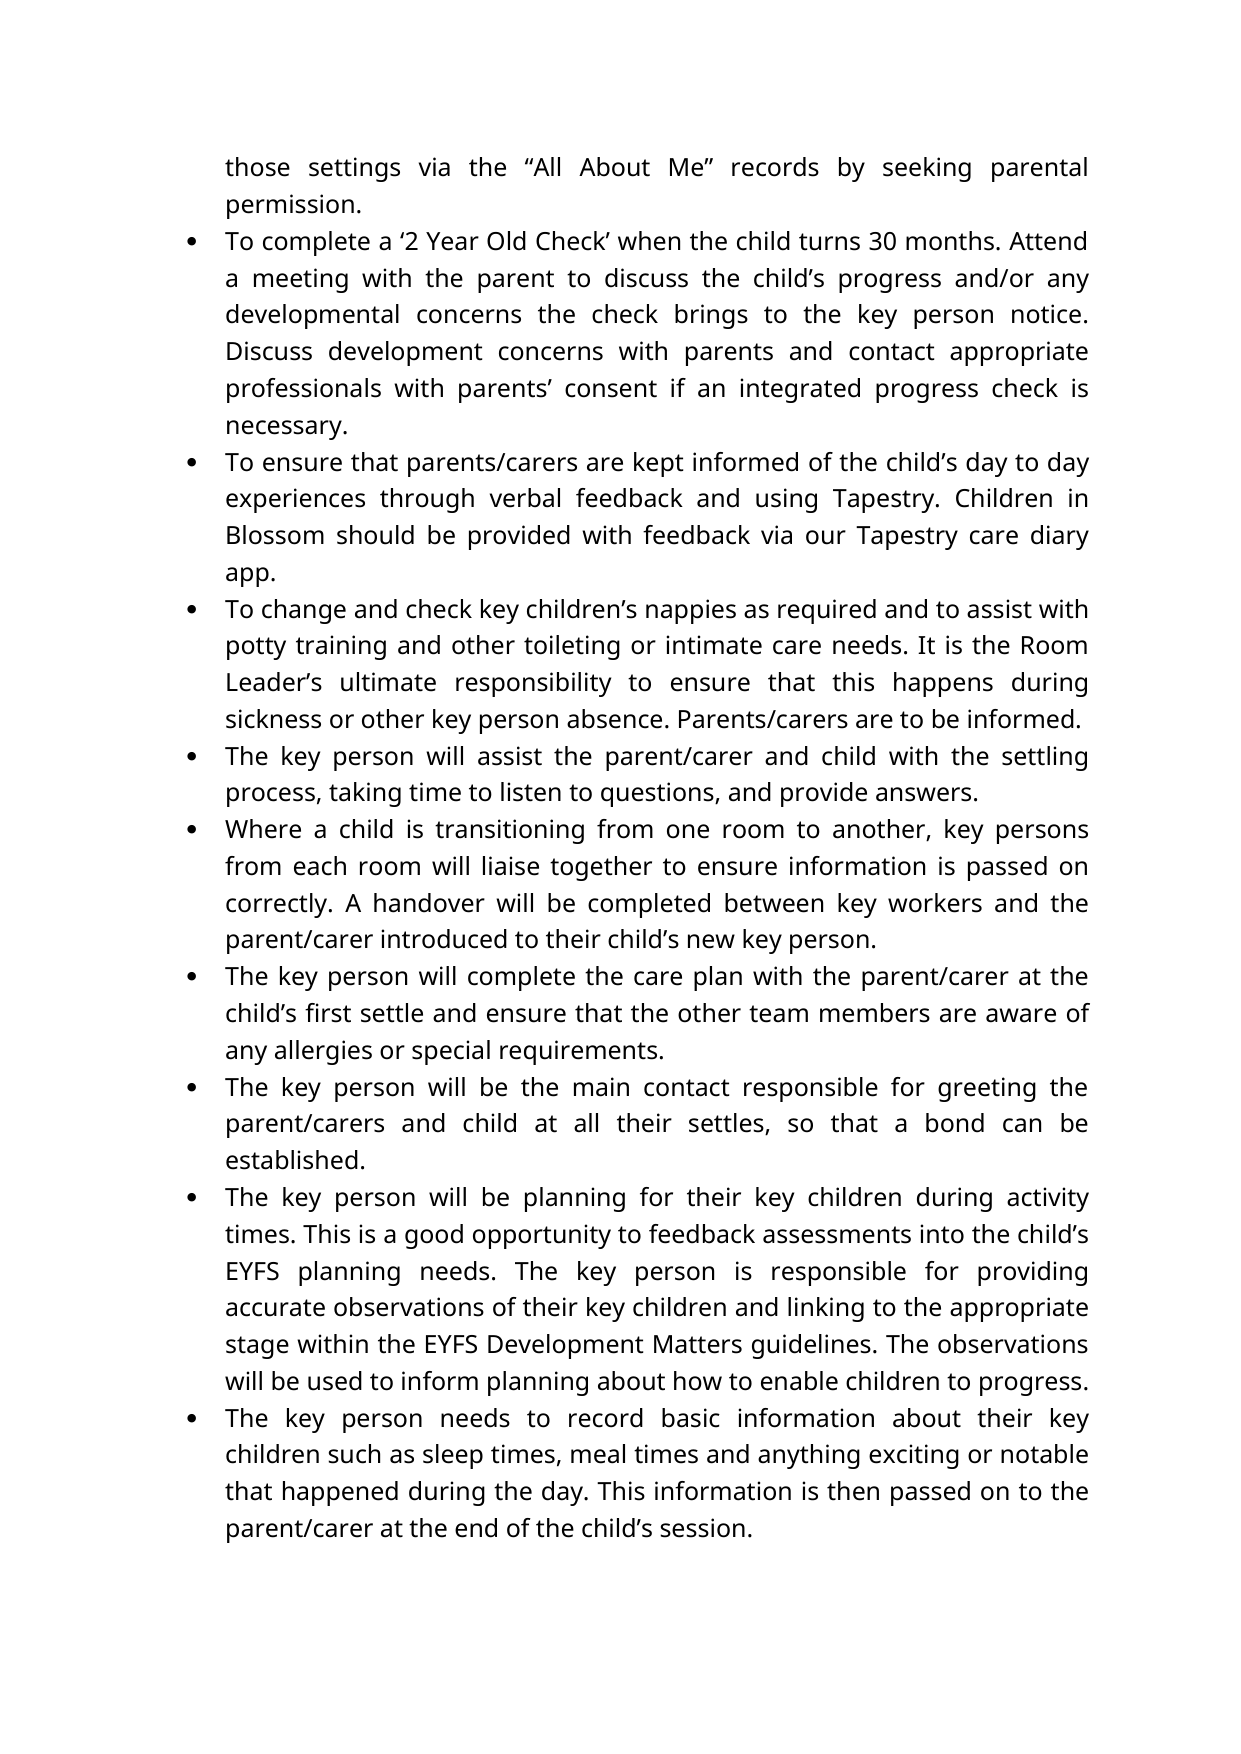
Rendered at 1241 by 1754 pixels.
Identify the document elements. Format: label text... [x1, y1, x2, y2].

list The key person needs to record basic information about their key children such as sleep times, meal times and anything exciting or notable that happened during the day. This information is then passed on to the parent/carer at the end of the child’s session. [187, 1400, 1090, 1544]
list The key person will be the main contact responsible for greeting the parent/carers and child at all their settles, so that a bond can be established. [187, 1069, 1090, 1177]
list To complete a ‘2 Year Old Check’ when the child turns 30 months. Attend a meeting with the parent to discuss the child’s progress and/or any developmental concerns the check brings to the key person notice. Discuss development concerns with parents and contact appropriate professionals with parents’ consent if an integrated progress check is necessary. [187, 223, 1090, 441]
list The key person will complete the care plan with the parent/carer at the child’s first settle and ensure that the other team members are aware of any allergies or special requirements. [187, 959, 1090, 1067]
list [187, 150, 1090, 221]
list To change and check key children’s nappies as required and to assist with potty training and other toileting or intimate care needs. It is the Room Leader’s ultimate responsibility to ensure that this happens during sickness or other key person absence. Parents/carers are to be informed. [187, 591, 1090, 736]
list To ensure that parents/carers are kept informed of the child’s day to day experiences through verbal feedback and using Tapestry. Children in Blossom should be provided with feedback via our Tapestry care diary app. [187, 444, 1090, 588]
list Where a child is transitioning from one room to another, key persons from each room will liaise together to ensure information is passed on correctly. A handover will be completed between key workers and the parent/carer introduced to their child’s new key person. [187, 812, 1090, 956]
list The key person will assist the parent/carer and child with the settling process, taking time to listen to questions, and provide answers. [187, 738, 1090, 809]
list The key person will be planning for their key children during activity times. This is a good opportunity to feedback assessments into the child’s EYFS planning needs. The key person is responsible for providing accurate observations of their key children and linking to the appropriate stage within the EYFS Development Matters guidelines. The observations will be used to inform planning about how to enable children to progress. [187, 1179, 1090, 1397]
